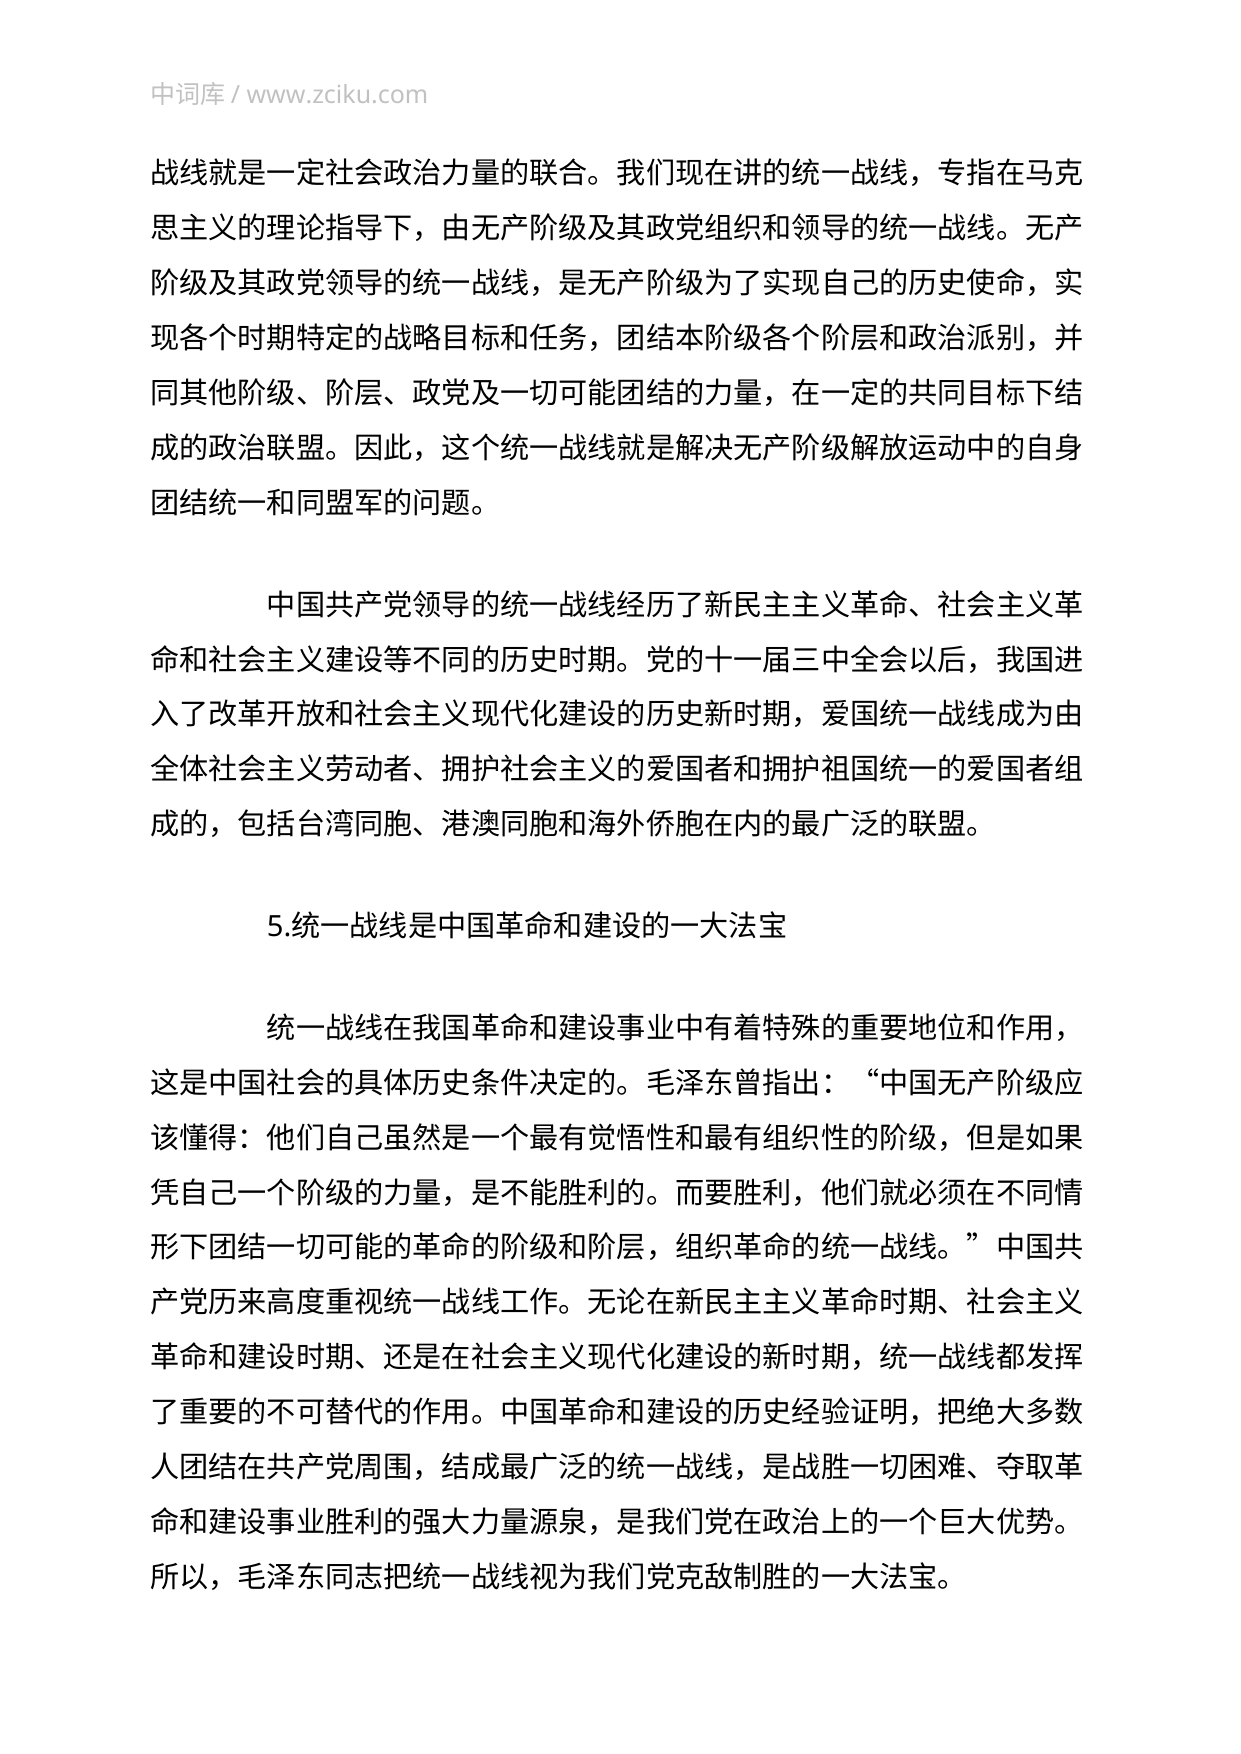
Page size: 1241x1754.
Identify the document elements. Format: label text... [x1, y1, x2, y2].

text 统一战线在我国革命和建设事业中有着特殊的重要地位和作用，这是中国社会的具体历史条件决定的。毛泽东曾指出：“中国无产阶级应该懂得：他们自己虽然是一个最有觉悟性和最有组织性的阶级，但是如果凭自己一个阶级的力量，是不能胜利的。而要胜利，他们就必须在不同情形下团结一切可能的革命的阶级和阶层，组织革命的统一战线。”中国共产党历来高度重视统一战线工作。无论在新民主主义革命时期、社会主义革命和建设时期、还是在社会主义现代化建设的新时期，统一战线都发挥了重要的不可替代的作用。中国革命和建设的历史经验证明，把绝大多数人团结在共产党周围，结成最广泛的统一战线，是战胜一切困难、夺取革命和建设事业胜利的强大力量源泉，是我们党在政治上的一个巨大优势。所以，毛泽东同志把统一战线视为我们党克敌制胜的一大法宝。 [150, 1004, 1090, 1596]
text 中国共产党领导的统一战线经历了新民主主义革命、社会主义革命和社会主义建设等不同的历史时期。党的十一届三中全会以后，我国进入了改革开放和社会主义现代化建设的历史新时期，爱国统一战线成为由全体社会主义劳动者、拥护社会主义的爱国者和拥护祖国统一的爱国者组成的，包括台湾同胞、港澳同胞和海外侨胞在内的最广泛的联盟。 [150, 581, 1090, 843]
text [150, 150, 1090, 522]
text 5.统一战线是中国革命和建设的一大法宝 [150, 902, 1090, 945]
